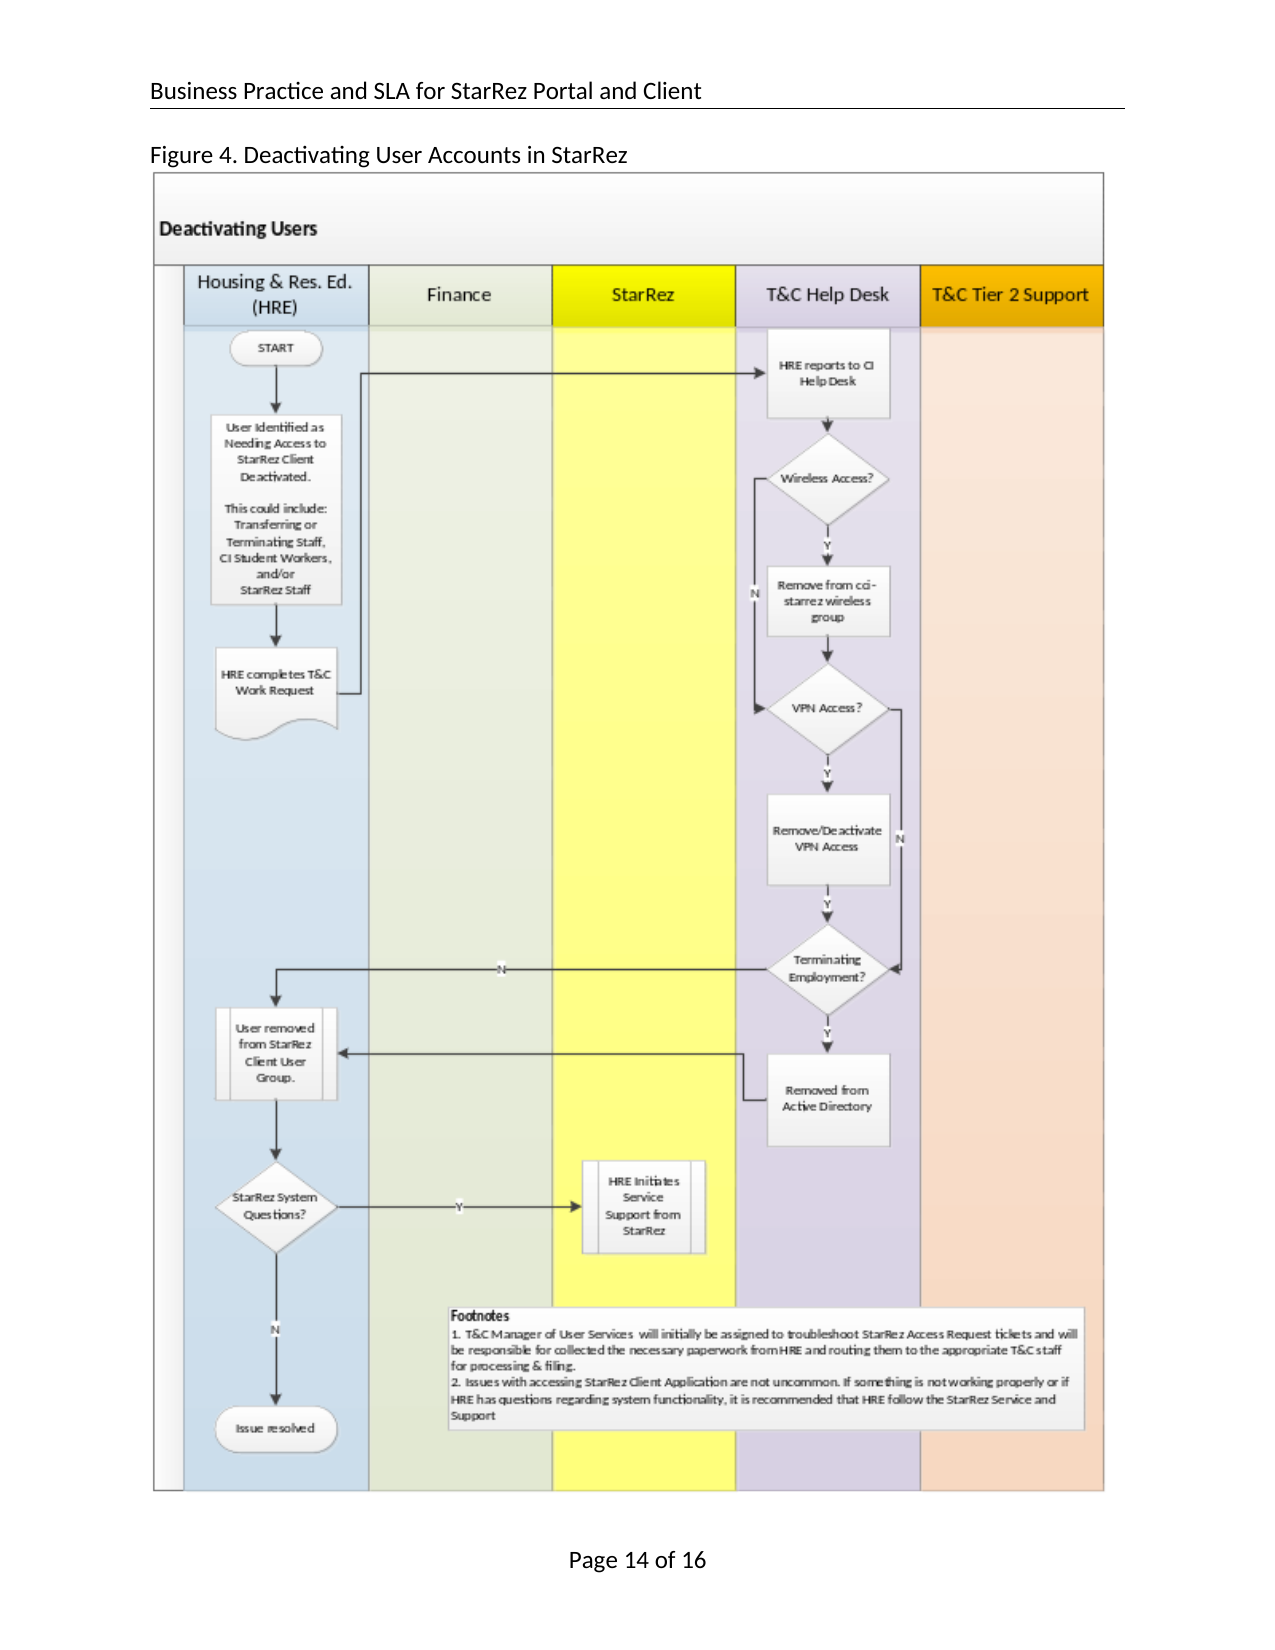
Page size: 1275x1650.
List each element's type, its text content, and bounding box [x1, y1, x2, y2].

text Figure 4. Deactivating User Accounts in StarRez [150, 139, 1125, 170]
